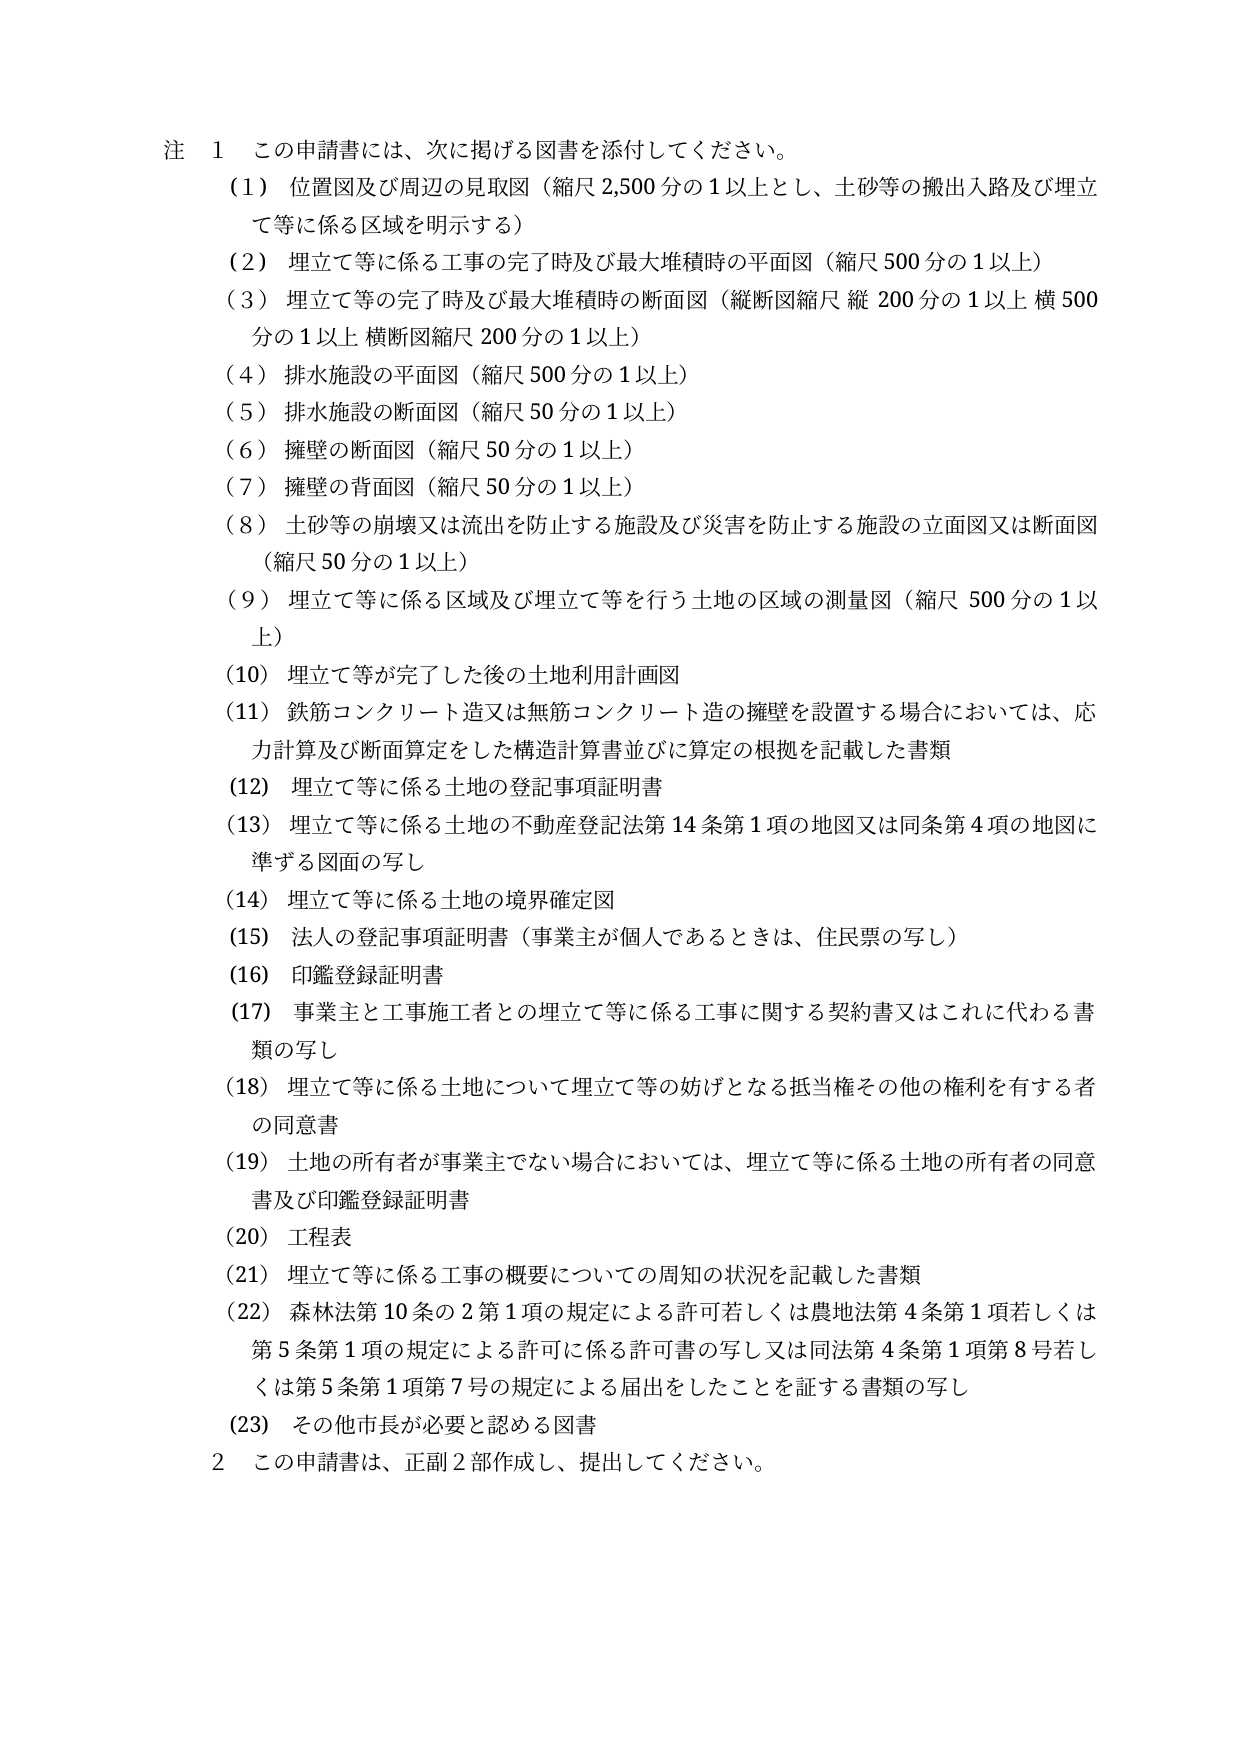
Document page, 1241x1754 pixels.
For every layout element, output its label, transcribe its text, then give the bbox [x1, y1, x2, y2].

text （５） 排水施設の断面図（縮尺50分の1以上） [142, 392, 1098, 430]
text （４） 排水施設の平面図（縮尺500分の1以上） [142, 355, 1098, 392]
text ２ この申請書は、正副２部作成し、提出してください。 [142, 1442, 1098, 1480]
text (16) 印鑑登録証明書 [142, 955, 1098, 992]
text （10） 埋立て等が完了した後の土地利用計画図 [142, 655, 1098, 692]
text (１) 位置図及び周辺の見取図（縮尺2,500分の1以上とし、土砂等の搬出入路及び埋立て等に係る区域を明示する） [142, 167, 1098, 242]
text 注 １ この申請書には、次に掲げる図書を添付してください。 [142, 130, 1098, 167]
text （６） 擁壁の断面図（縮尺50分の1以上） [142, 430, 1098, 467]
text （19） 土地の所有者が事業主でない場合においては、埋立て等に係る土地の所有者の同意書及び印鑑登録証明書 [142, 1142, 1098, 1217]
text （21） 埋立て等に係る工事の概要についての周知の状況を記載した書類 [142, 1255, 1098, 1292]
text （14） 埋立て等に係る土地の境界確定図 [142, 880, 1098, 917]
text (12) 埋立て等に係る土地の登記事項証明書 [142, 767, 1098, 805]
text （11） 鉄筋コンクリート造又は無筋コンクリート造の擁壁を設置する場合においては、応力計算及び断面算定をした構造計算書並びに算定の根拠を記載した書類 [142, 692, 1098, 767]
text （18） 埋立て等に係る土地について埋立て等の妨げとなる抵当権その他の権利を有する者の同意書 [142, 1067, 1098, 1142]
text （８） 土砂等の崩壊又は流出を防止する施設及び災害を防止する施設の立面図又は断面図（縮尺50分の1以上） [142, 505, 1098, 580]
text （３） 埋立て等の完了時及び最大堆積時の断面図（縦断図縮尺 縦200分の1以上 横500分の1以上 横断図縮尺 200分の1以上） [142, 280, 1098, 355]
text (15) 法人の登記事項証明書（事業主が個人であるときは、住民票の写し） [142, 917, 1098, 955]
text （９） 埋立て等に係る区域及び埋立て等を行う土地の区域の測量図（縮尺500分の1以上） [142, 580, 1098, 655]
text （７） 擁壁の背面図（縮尺50分の1以上） [142, 467, 1098, 505]
text （20） 工程表 [142, 1217, 1098, 1255]
text （13） 埋立て等に係る土地の不動産登記法第14条第1項の地図又は同条第4項の地図に準ずる図面の写し [142, 805, 1098, 880]
text (17) 事業主と工事施工者との埋立て等に係る工事に関する契約書又はこれに代わる書類の写し [142, 992, 1098, 1067]
text (２) 埋立て等に係る工事の完了時及び最大堆積時の平面図（縮尺500分の1以上） [142, 242, 1098, 280]
text (23) その他市長が必要と認める図書 [142, 1405, 1098, 1442]
text （22） 森林法第10条の2第1項の規定による許可若しくは農地法第4条第1項若しくは第5条第1項の規定による許可に係る許可書の写し又は同法第4条第1項第8号若しくは第5条第1項第7号の規定による届出をしたことを証する書類の写し [142, 1292, 1098, 1405]
